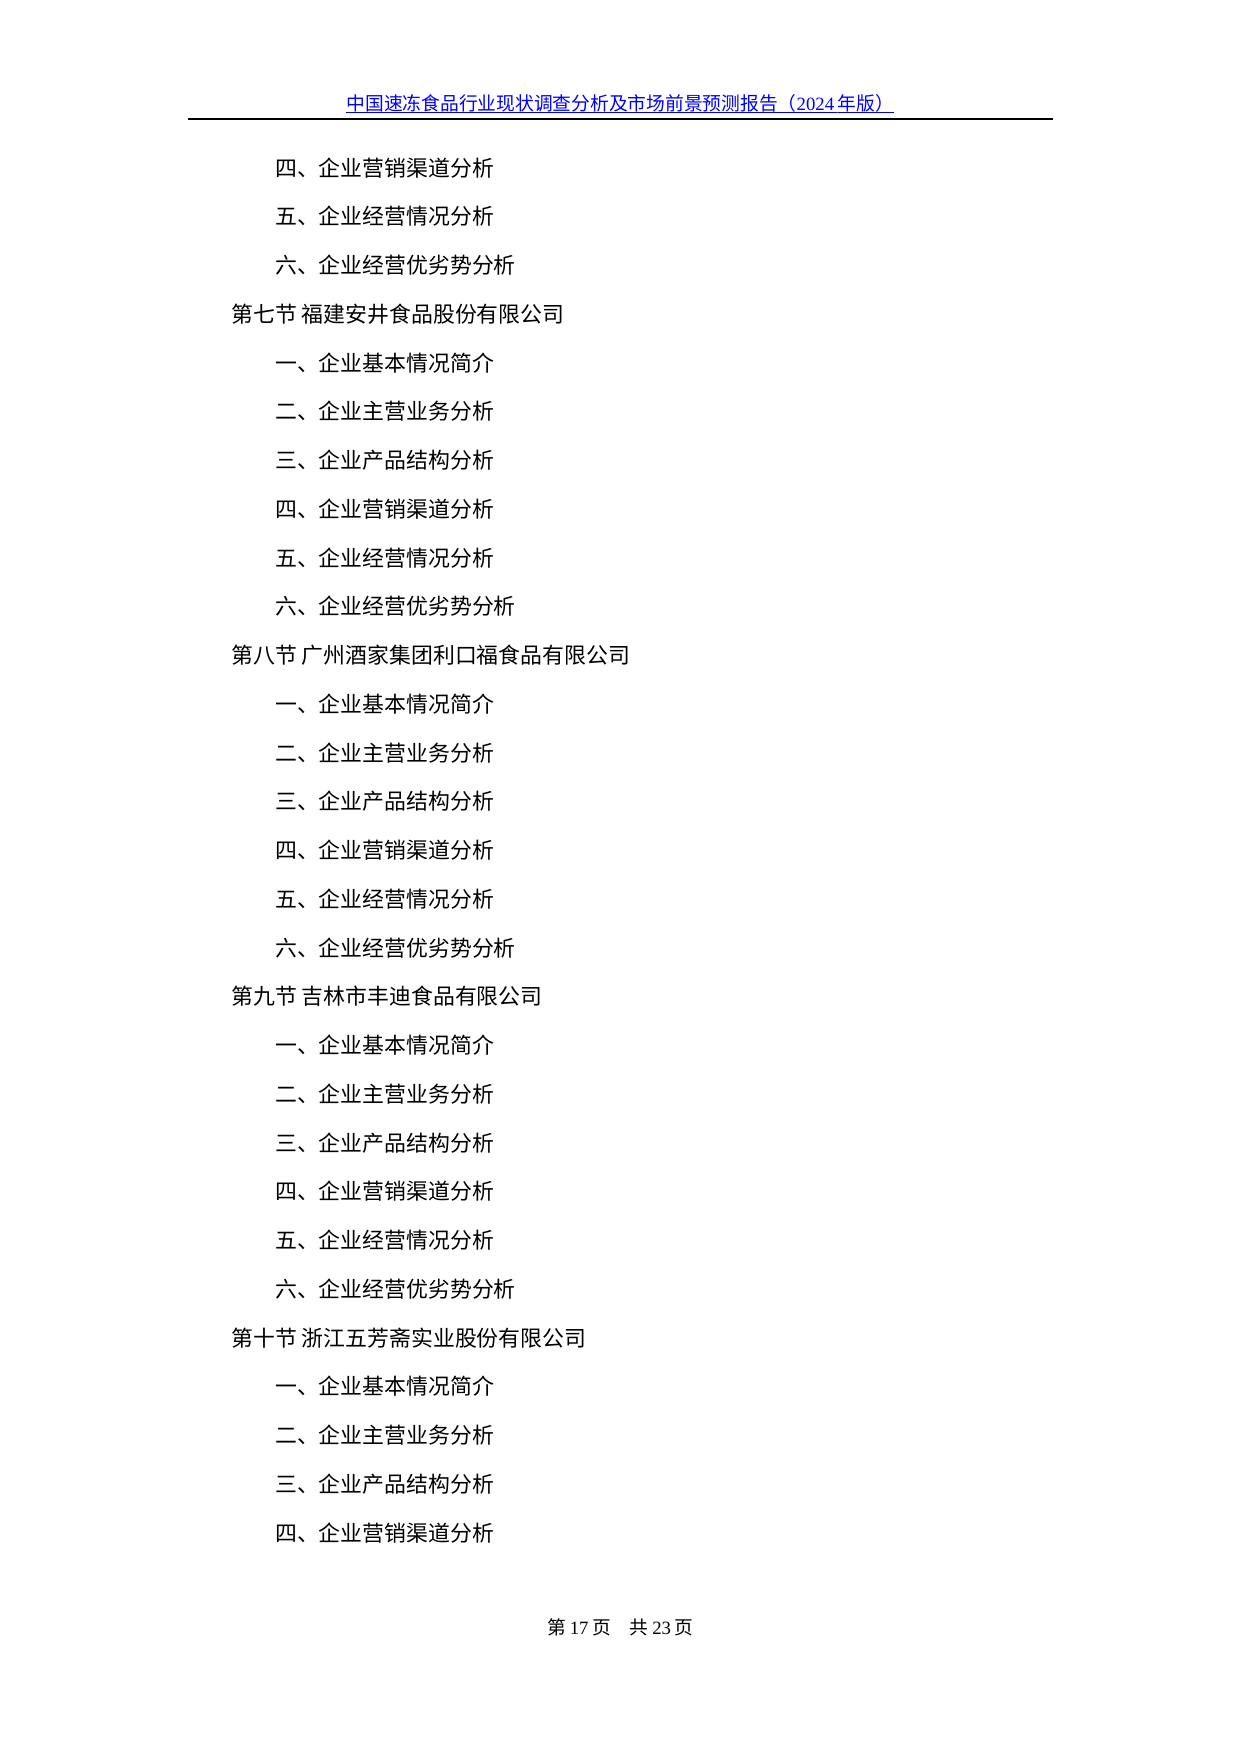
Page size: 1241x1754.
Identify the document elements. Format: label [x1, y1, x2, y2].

text [187, 150, 1053, 1548]
